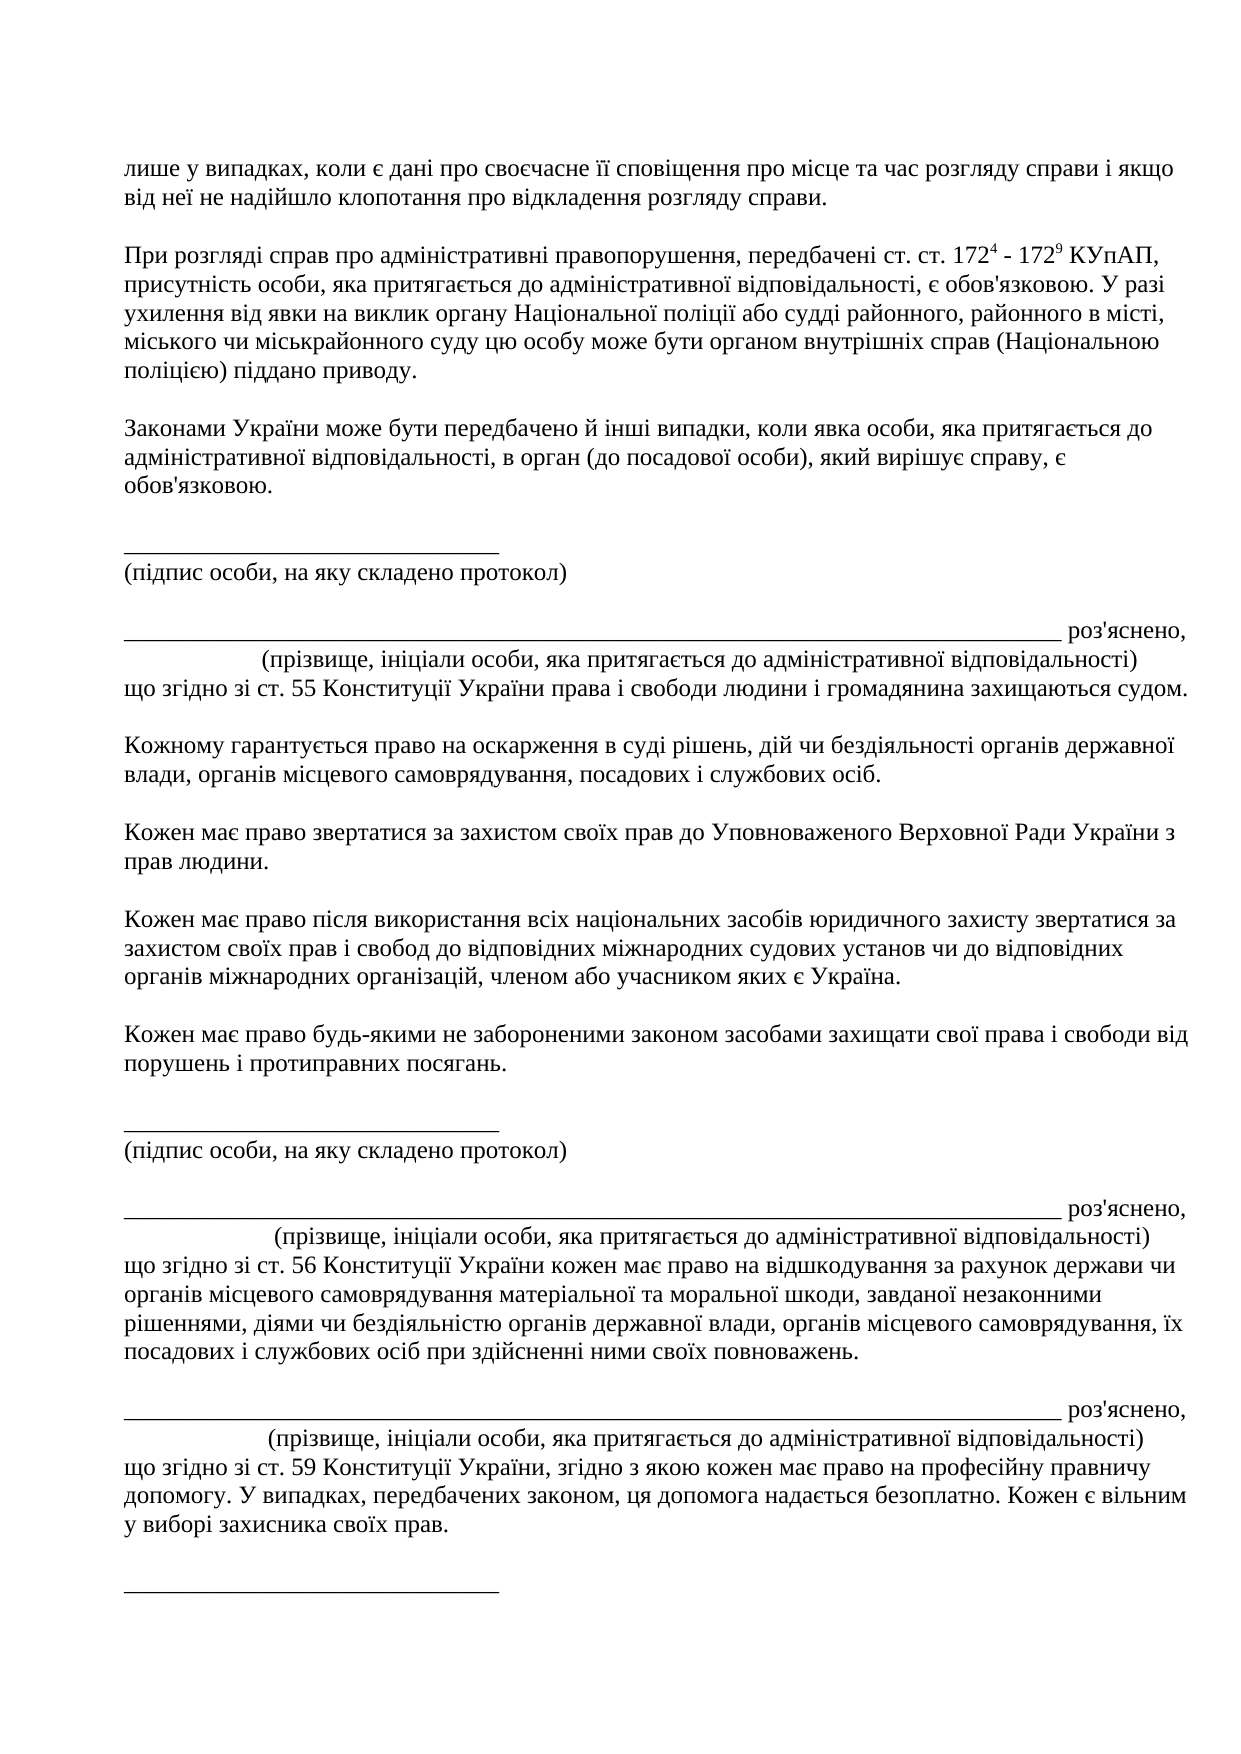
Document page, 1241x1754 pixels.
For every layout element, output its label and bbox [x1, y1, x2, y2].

table_cell [118, 118, 1211, 1602]
